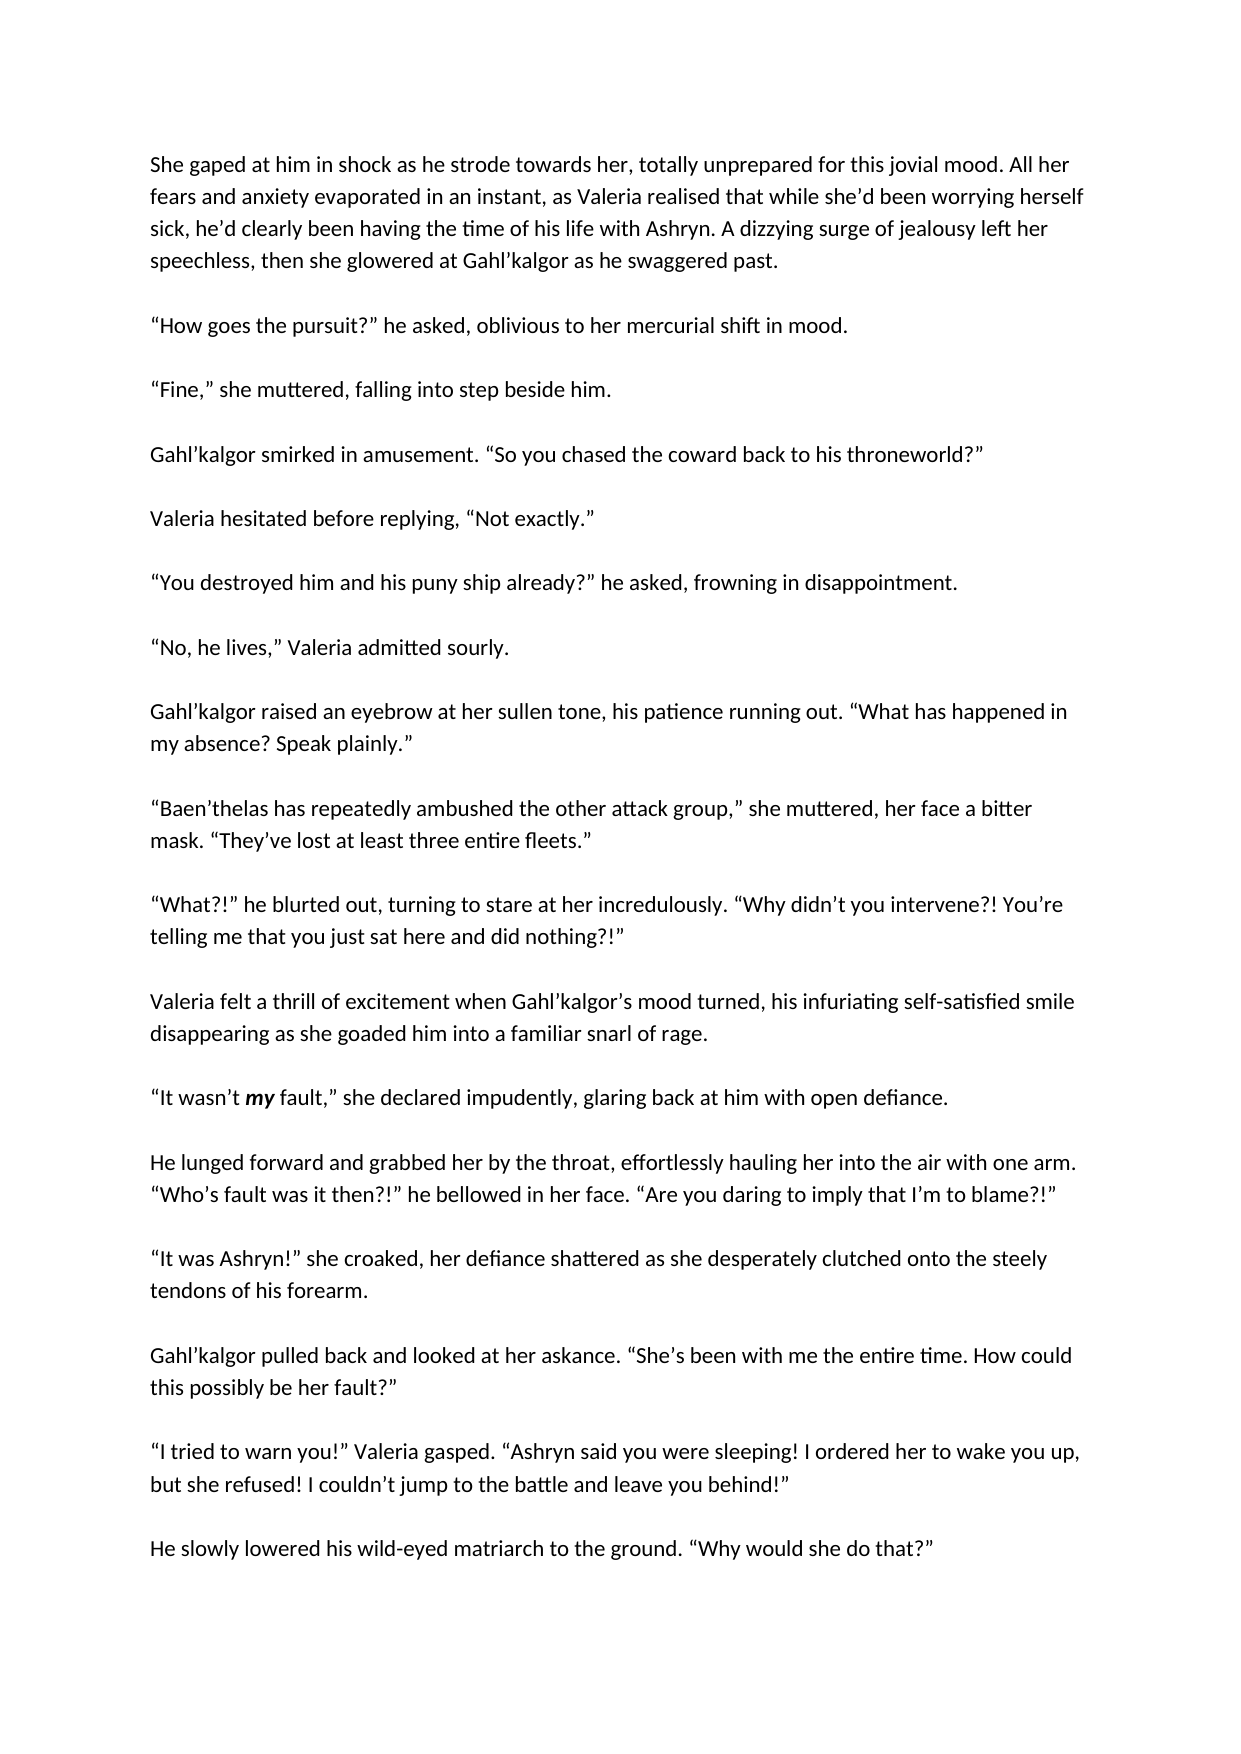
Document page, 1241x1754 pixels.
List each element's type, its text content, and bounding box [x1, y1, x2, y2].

text “Baen’thelas has repeatedly ambushed the other attack group,” she muttered, her face a bitter mask. “They’ve lost at least three entire fleets.” [150, 794, 1090, 854]
text “I tried to warn you!” Valeria gasped. “Ashryn said you were sleeping! I ordered her to wake you up, but she refused! I couldn’t jump to the battle and leave you behind!” [150, 1437, 1090, 1498]
text “What?!” he blurted out, turning to stare at her incredulously. “Why didn’t you intervene?! You’re telling me that you just sat here and did nothing?!” [150, 890, 1090, 951]
text “No, he lives,” Valeria admitted sourly. [150, 633, 1090, 661]
text “You destroyed him and his puny ship already?” he asked, frowning in disappointment. [150, 568, 1090, 596]
text “Fine,” she muttered, falling into step beside him. [150, 375, 1090, 403]
text He slowly lowered his wild-eyed matriarch to the ground. “Why would she do that?” [150, 1534, 1090, 1562]
text “It wasn’t my fault,” she declared impudently, glaring back at him with open defiance. [150, 1083, 1090, 1111]
text Gahl’kalgor raised an eyebrow at her sullen tone, his patience running out. “What has happened in my absence? Speak plainly.” [150, 697, 1090, 757]
text Gahl’kalgor smirked in amusement. “So you chased the coward back to his throneworld?” [150, 440, 1090, 468]
text He lunged forward and grabbed her by the throat, effortlessly hauling her into the air with one arm. “Who’s fault was it then?!” he bellowed in her face. “Are you daring to imply that I’m to blame?!” [150, 1148, 1090, 1208]
text Gahl’kalgor pulled back and looked at her askance. “She’s been with me the entire time. How could this possibly be her fault?” [150, 1341, 1090, 1401]
text “How goes the pursuit?” he asked, oblivious to her mercurial shift in mood. [150, 311, 1090, 339]
text Valeria hesitated before replying, “Not exactly.” [150, 504, 1090, 532]
text Valeria felt a thrill of excitement when Gahl’kalgor’s mood turned, his infuriating self-satisfied smile disappearing as she goaded him into a familiar snarl of rage. [150, 987, 1090, 1047]
text She gaped at him in shock as he strode towards her, totally unprepared for this jovial mood. All her fears and anxiety evaporated in an instant, as Valeria realised that while she’d been worrying herself sick, he’d clearly been having the time of his life with Ashryn. A dizzying surge of jealousy left her speechless, then she glowered at Gahl’kalgor as he swaggered past. [150, 150, 1090, 274]
text “It was Ashryn!” she croaked, her defiance shattered as she desperately clutched onto the steely tendons of his forearm. [150, 1244, 1090, 1304]
